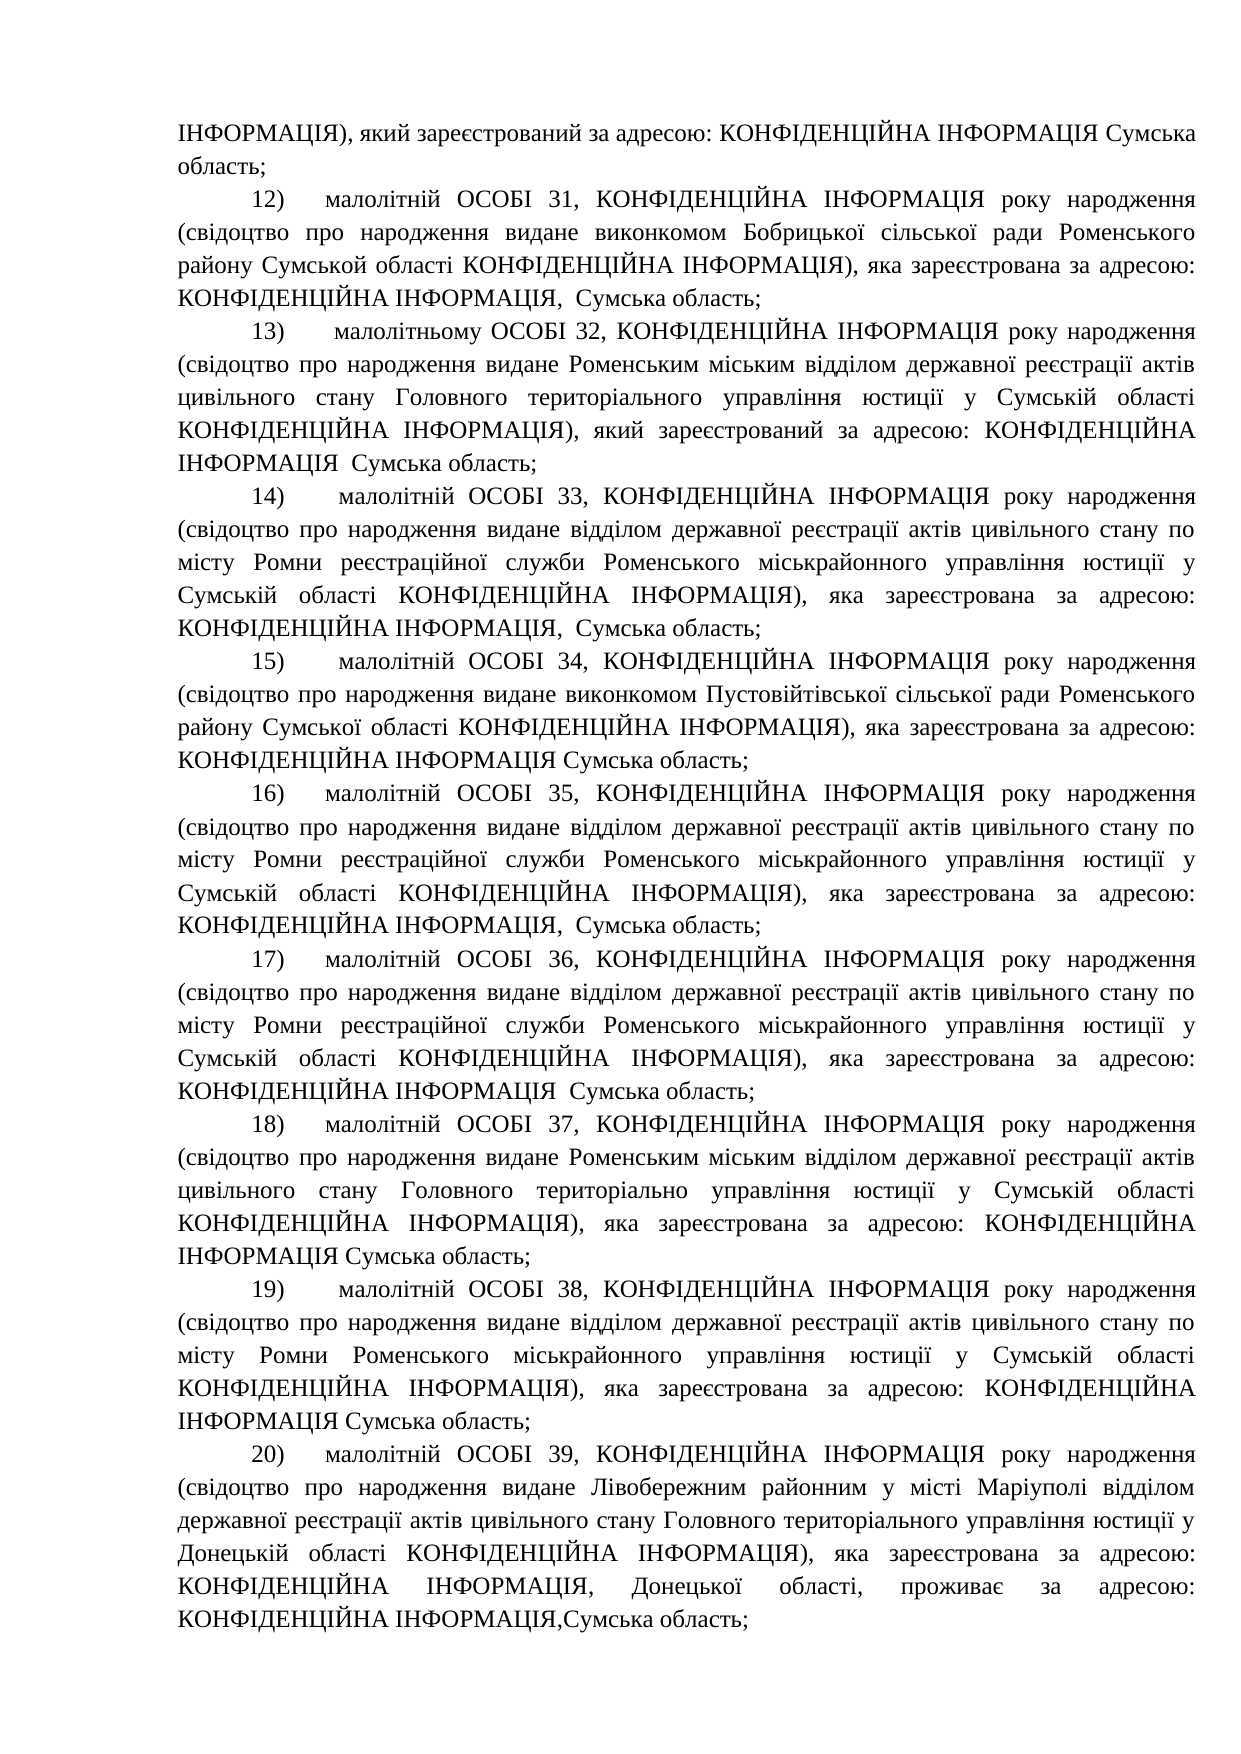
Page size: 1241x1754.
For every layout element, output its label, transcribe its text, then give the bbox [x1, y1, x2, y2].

list малолітній ОСОБІ 31, КОНФІДЕНЦІЙНА ІНФОРМАЦІЯ року народження (свідоцтво про народження видане виконкомом Бобрицької сільської ради Роменського району Сумськой області КОНФІДЕНЦІЙНА ІНФОРМАЦІЯ), яка зареєстрована за адресою: КОНФІДЕНЦІЙНА ІНФОРМАЦІЯ, Сумська область; [177, 184, 1196, 312]
list малолітній ОСОБІ 34, КОНФІДЕНЦІЙНА ІНФОРМАЦІЯ року народження (свідоцтво про народження видане виконкомом Пустовійтівської сільської ради Роменського району Сумської області КОНФІДЕНЦІЙНА ІНФОРМАЦІЯ), яка зареєстрована за адресою: КОНФІДЕНЦІЙНА ІНФОРМАЦІЯ Сумська область; [177, 646, 1196, 774]
list малолітній ОСОБІ 39, КОНФІДЕНЦІЙНА ІНФОРМАЦІЯ року народження (свідоцтво про народження видане Лівобережним районним у місті Маріуполі відділом державної реєстрації актів цивільного стану Головного територіального управління юстиції у Донецькій області КОНФІДЕНЦІЙНА ІНФОРМАЦІЯ), яка зареєстрована за адресою: КОНФІДЕНЦІЙНА ІНФОРМАЦІЯ, Донецької області, проживає за адресою: КОНФІДЕНЦІЙНА ІНФОРМАЦІЯ,Сумська область; [177, 1439, 1196, 1633]
list малолітній ОСОБІ 35, КОНФІДЕНЦІЙНА ІНФОРМАЦІЯ року народження (свідоцтво про народження видане відділом державної реєстрації актів цивільного стану по місту Ромни реєстраційної служби Роменського міськрайонного управління юстиції у Сумській області КОНФІДЕНЦІЙНА ІНФОРМАЦІЯ), яка зареєстрована за адресою: КОНФІДЕНЦІЙНА ІНФОРМАЦІЯ, Сумська область; [177, 778, 1196, 939]
list малолітній ОСОБІ 37, КОНФІДЕНЦІЙНА ІНФОРМАЦІЯ року народження (свідоцтво про народження видане Роменським міським відділом державної реєстрації актів цивільного стану Головного територіально управління юстиції у Сумській області КОНФІДЕНЦІЙНА ІНФОРМАЦІЯ), яка зареєстрована за адресою: КОНФІДЕНЦІЙНА ІНФОРМАЦІЯ Сумська область; [177, 1109, 1196, 1269]
list малолітньому ОСОБІ 32, КОНФІДЕНЦІЙНА ІНФОРМАЦІЯ року народження (свідоцтво про народження видане Роменським міським відділом державної реєстрації актів цивільного стану Головного територіального управління юстиції у Сумській області КОНФІДЕНЦІЙНА ІНФОРМАЦІЯ), який зареєстрований за адресою: КОНФІДЕНЦІЙНА ІНФОРМАЦІЯ Сумська область; [177, 316, 1196, 477]
list малолітній ОСОБІ 33, КОНФІДЕНЦІЙНА ІНФОРМАЦІЯ року народження (свідоцтво про народження видане відділом державної реєстрації актів цивільного стану по місту Ромни реєстраційної служби Роменського міськрайонного управління юстиції у Сумській області КОНФІДЕНЦІЙНА ІНФОРМАЦІЯ), яка зареєстрована за адресою: КОНФІДЕНЦІЙНА ІНФОРМАЦІЯ, Сумська область; [177, 481, 1196, 642]
list малолітній ОСОБІ 38, КОНФІДЕНЦІЙНА ІНФОРМАЦІЯ року народження (свідоцтво про народження видане відділом державної реєстрації актів цивільного стану по місту Ромни Роменського міськрайонного управління юстиції у Сумській області КОНФІДЕНЦІЙНА ІНФОРМАЦІЯ), яка зареєстрована за адресою: КОНФІДЕНЦІЙНА ІНФОРМАЦІЯ Сумська область; [177, 1274, 1196, 1435]
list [177, 118, 1196, 180]
list малолітній ОСОБІ 36, КОНФІДЕНЦІЙНА ІНФОРМАЦІЯ року народження (свідоцтво про народження видане відділом державної реєстрації актів цивільного стану по місту Ромни реєстраційної служби Роменського міськрайонного управління юстиції у Сумській області КОНФІДЕНЦІЙНА ІНФОРМАЦІЯ), яка зареєстрована за адресою: КОНФІДЕНЦІЙНА ІНФОРМАЦІЯ Сумська область; [177, 944, 1196, 1104]
